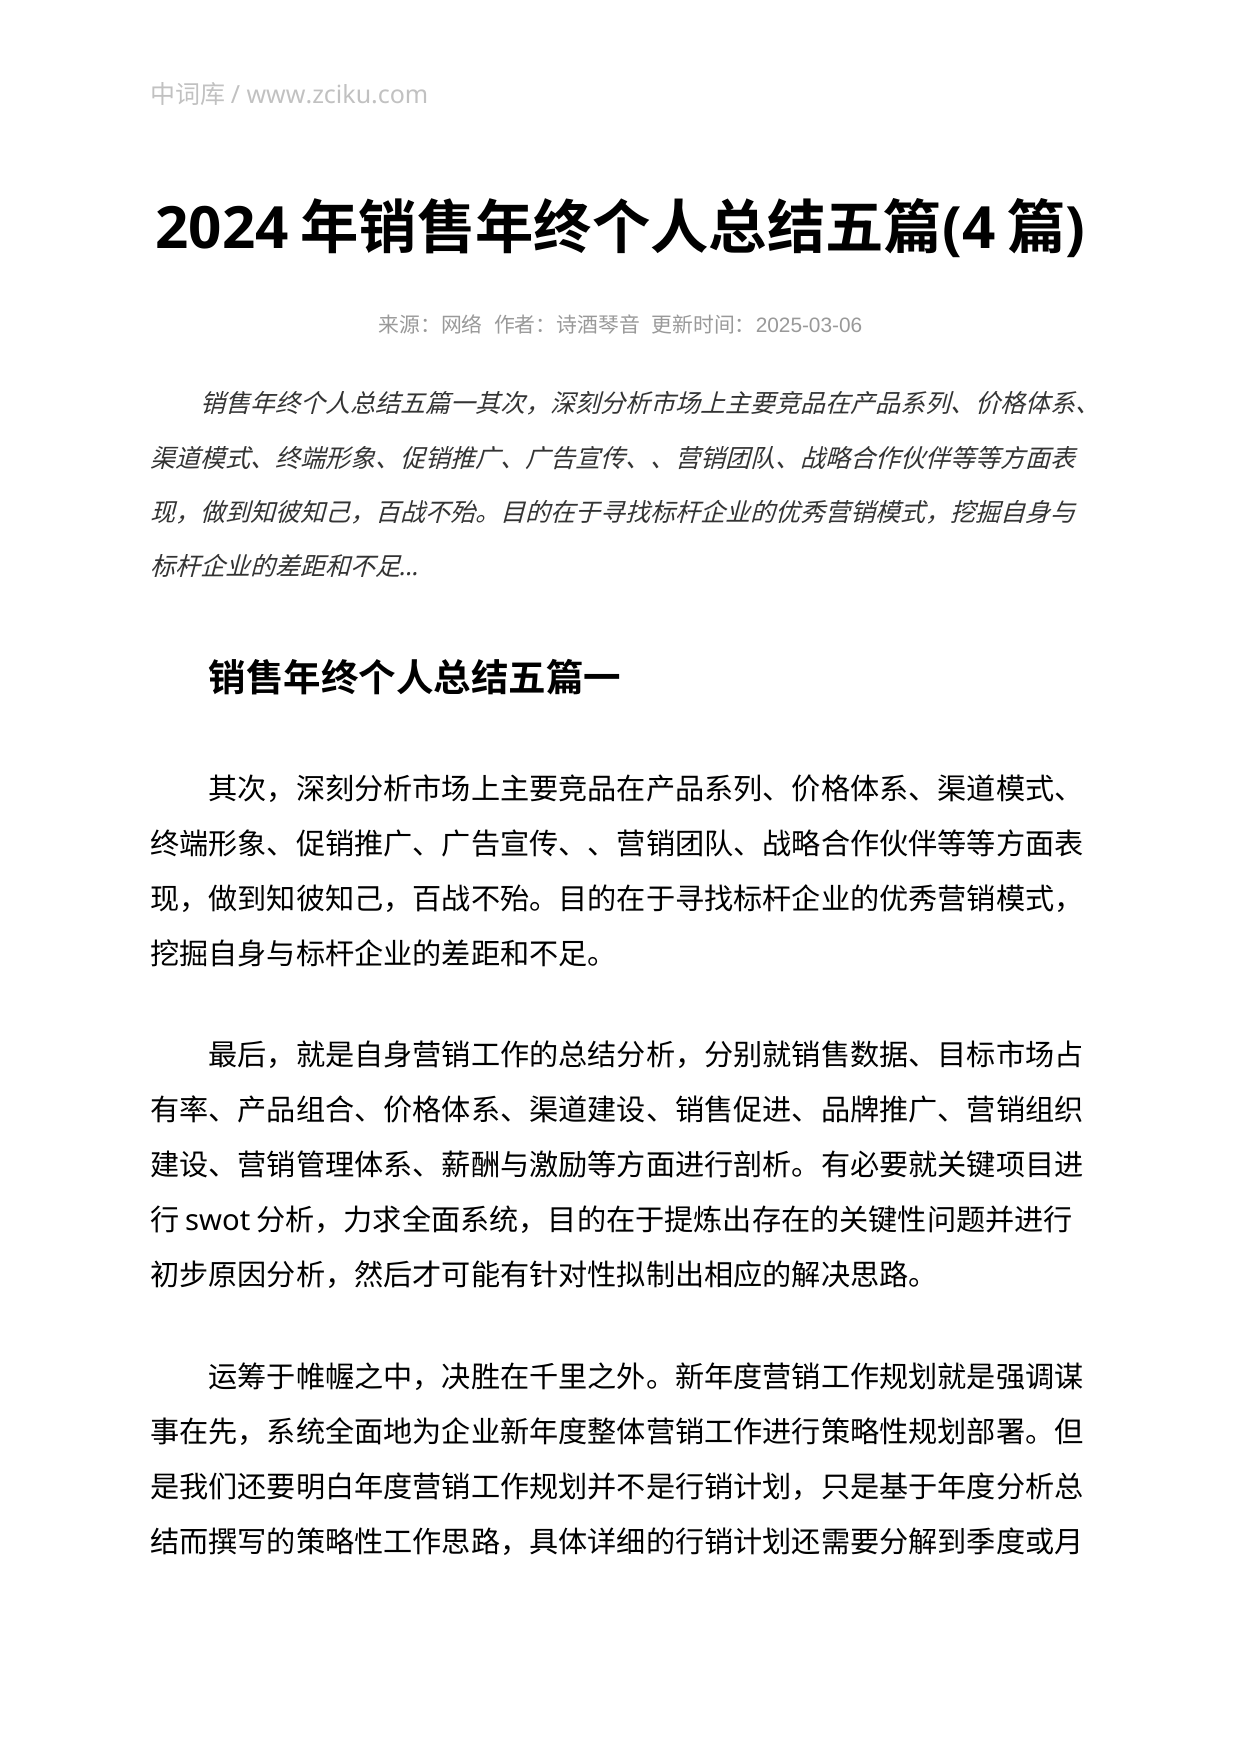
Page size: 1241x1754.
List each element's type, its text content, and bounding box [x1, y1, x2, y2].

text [150, 1353, 1090, 1560]
subtitle 2024年销售年终个人总结五篇(4篇) [150, 181, 1090, 266]
text 最后，就是自身营销工作的总结分析，分别就销售数据、目标市场占有率、产品组合、价格体系、渠道建设、销售促进、品牌推广、营销组织建设、营销管理体系、薪酬与激励等方面进行剖析。有必要就关键项目进行swot分析，力求全面系统，目的在于提炼出存在的关键性问题并进行初步原因分析，然后才可能有针对性拟制出相应的解决思路。 [150, 1032, 1090, 1294]
text 销售年终个人总结五篇一 [150, 648, 1090, 702]
text 其次，深刻分析市场上主要竞品在产品系列、价格体系、渠道模式、终端形象、促销推广、广告宣传、、营销团队、战略合作伙伴等等方面表现，做到知彼知己，百战不殆。目的在于寻找标杆企业的优秀营销模式，挖掘自身与标杆企业的差距和不足。 [150, 766, 1090, 972]
text 销售年终个人总结五篇一其次，深刻分析市场上主要竞品在产品系列、价格体系、渠道模式、终端形象、促销推广、广告宣传、、营销团队、战略合作伙伴等等方面表现，做到知彼知己，百战不殆。目的在于寻找标杆企业的优秀营销模式，挖掘自身与标杆企业的差距和不足... [150, 384, 1090, 583]
text 来源：网络 作者：诗酒琴音 更新时间：2025-03-06 [150, 313, 1090, 337]
